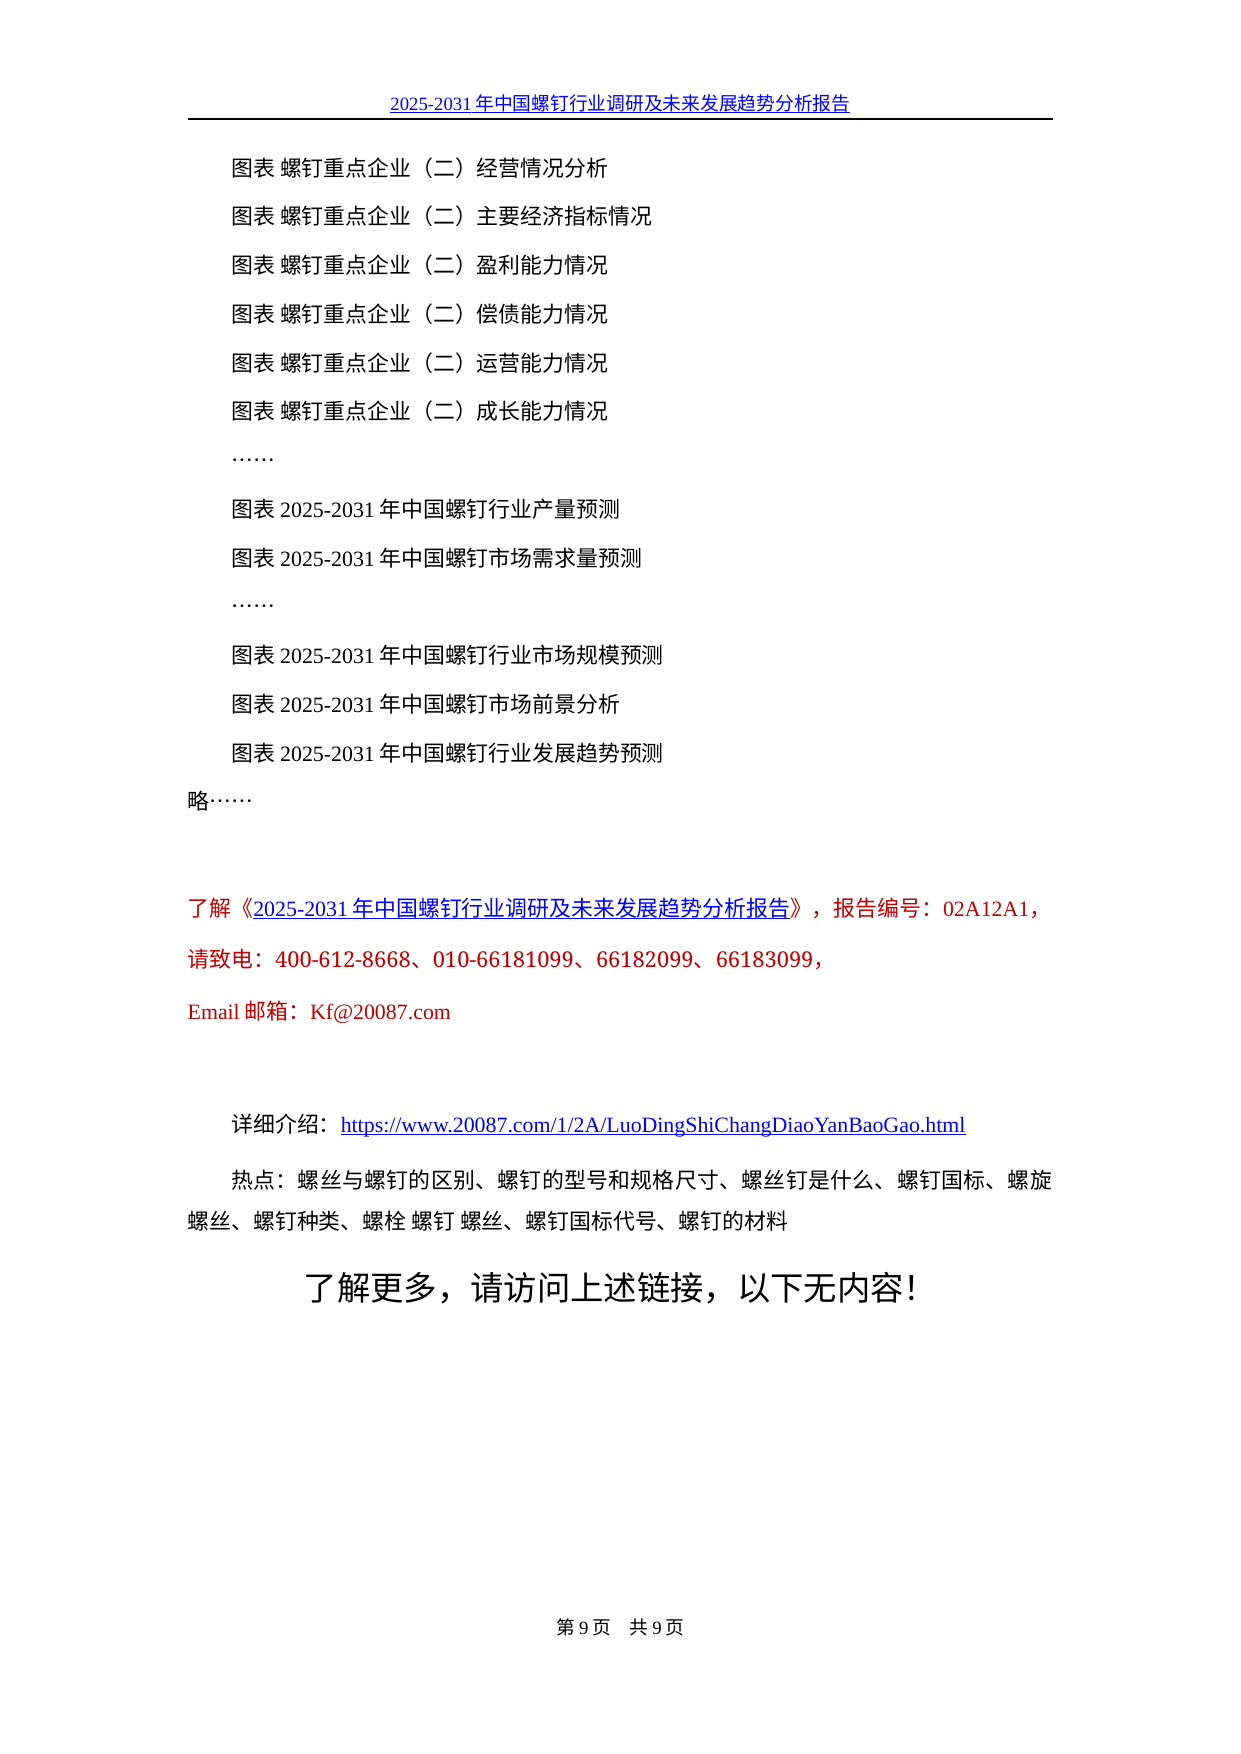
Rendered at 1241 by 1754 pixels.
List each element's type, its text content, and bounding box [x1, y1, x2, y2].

text 了解《2025-2031年中国螺钉行业调研及未来发展趋势分析报告》，报告编号：02A12A1， [187, 890, 1053, 923]
text 详细介绍：https://www.20087.com/1/2A/LuoDingShiChangDiaoYanBaoGao.html [187, 1106, 1053, 1139]
title 了解更多，请访问上述链接，以下无内容！ [187, 1254, 1053, 1319]
text 请致电：400-612-8668、010-66181099、66182099、66183099， [187, 942, 1053, 974]
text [187, 150, 1053, 816]
text 热点：螺丝与螺钉的区别、螺钉的型号和规格尺寸、螺丝钉是什么、螺钉国标、螺旋螺丝、螺钉种类、螺栓 螺钉 螺丝、螺钉国标代号、螺钉的材料 [187, 1163, 1053, 1236]
text Email邮箱：Kf@20087.com [187, 993, 1053, 1026]
